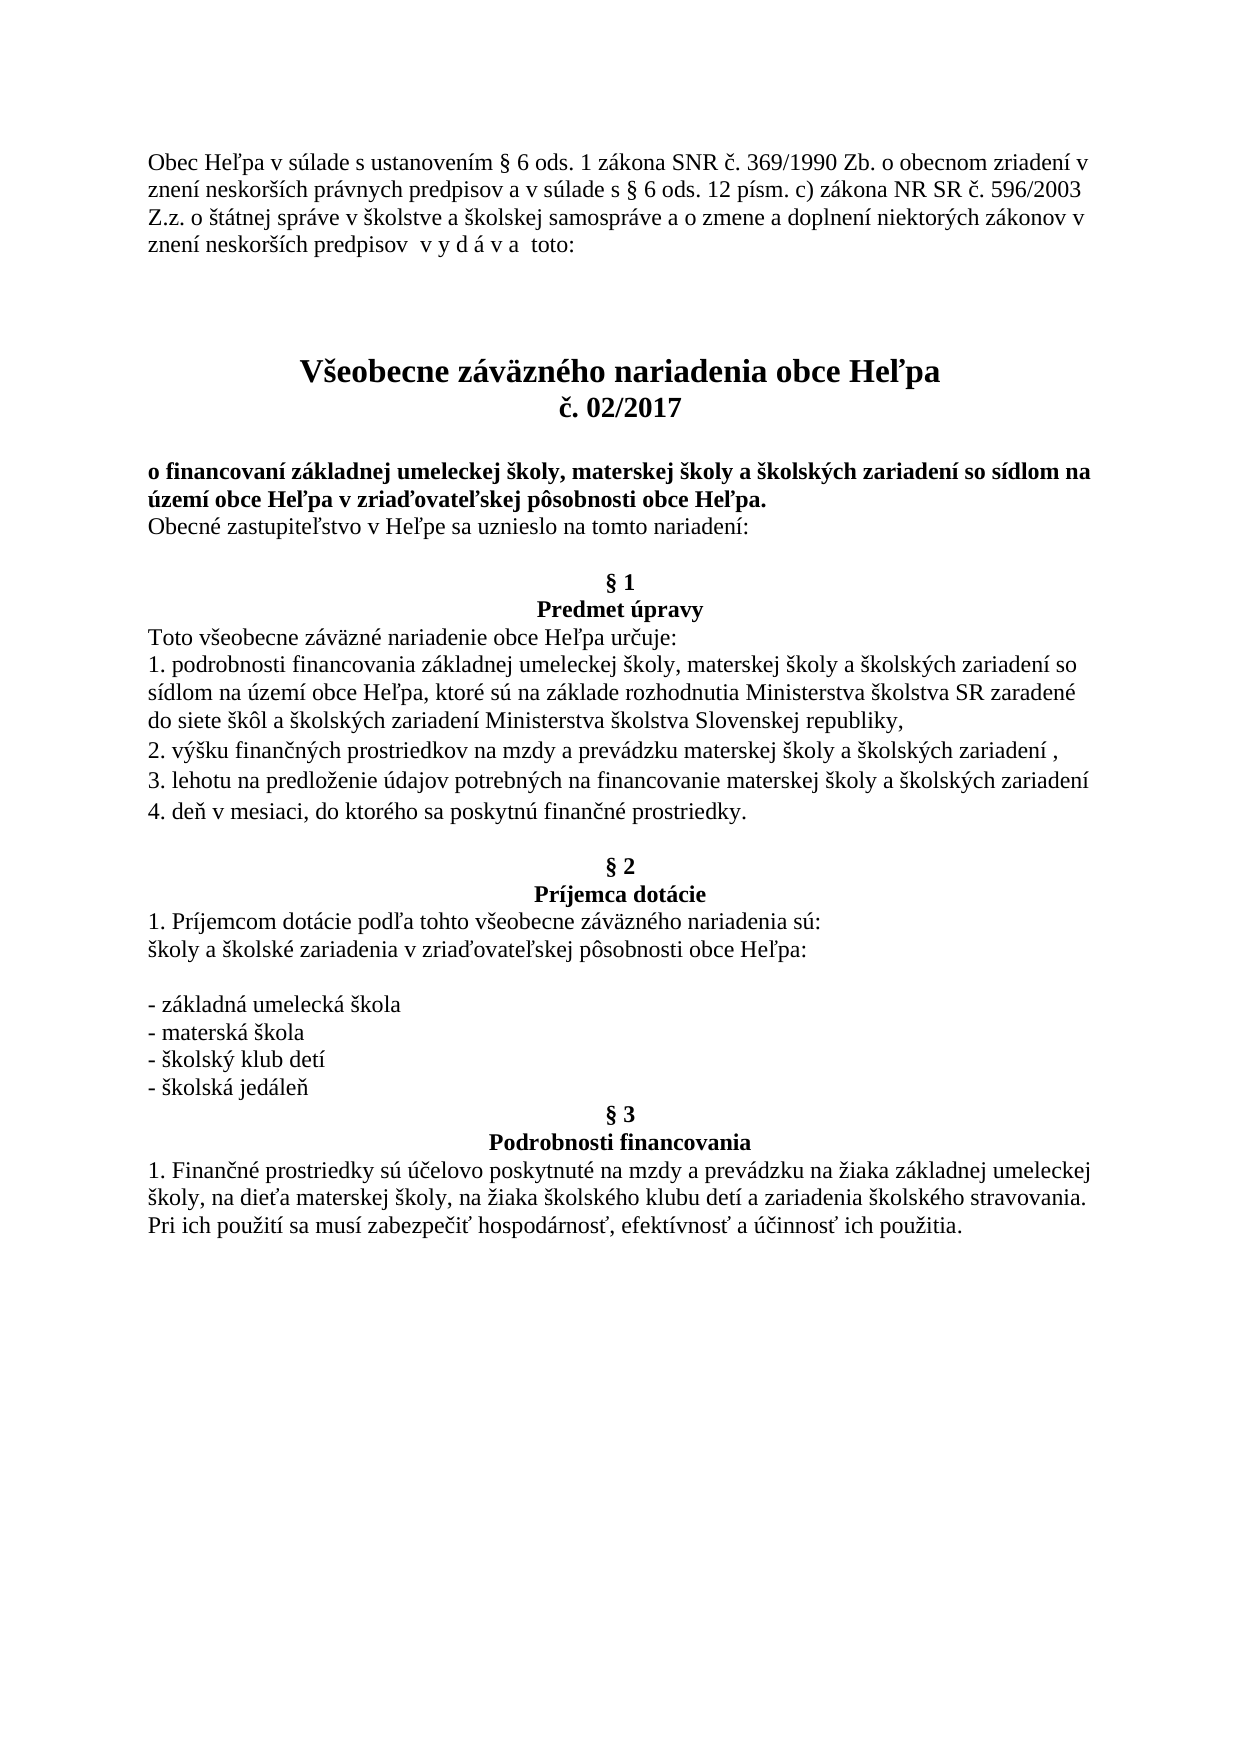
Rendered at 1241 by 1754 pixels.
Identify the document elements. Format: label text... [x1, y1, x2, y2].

text § 3 [148, 1101, 1093, 1128]
text č. 02/2017 [148, 390, 1093, 424]
text Toto všeobecne záväzné nariadenie obce Heľpa určuje: [148, 623, 1093, 650]
text 1. Príjemcom dotácie podľa tohto všeobecne záväzného nariadenia sú: [148, 907, 1093, 935]
text Obecné zastupiteľstvo v Heľpe sa uznieslo na tomto nariadení: [148, 512, 1093, 540]
text Príjemca dotácie [148, 880, 1093, 907]
text Predmet úpravy [148, 595, 1093, 623]
text 1. podrobnosti financovania základnej umeleckej školy, materskej školy a školských zariadení so sídlom na území obce Heľpa, ktoré sú na základe rozhodnutia Ministerstva školstva SR zaradené do siete škôl a školských zariadení Ministerstva školstva Slovenskej republiky, [148, 650, 1093, 733]
text 4. deň v mesiaci, do ktorého sa poskytnú finančné prostriedky. [148, 797, 1093, 824]
text - základná umelecká škola [148, 990, 1093, 1018]
text - školský klub detí [148, 1045, 1093, 1073]
text 1. Finančné prostriedky sú účelovo poskytnuté na mzdy a prevádzku na žiaka základnej umeleckej školy, na dieťa materskej školy, na žiaka školského klubu detí a zariadenia školského stravovania. Pri ich použití sa musí zabezpečiť hospodárnosť, efektívnosť a účinnosť ich použitia. [148, 1156, 1093, 1238]
text - školská jedáleň [148, 1073, 1093, 1101]
text školy a školské zariadenia v zriaďovateľskej pôsobnosti obce Heľpa: [148, 935, 1093, 962]
text Obec Heľpa v súlade s ustanovením § 6 ods. 1 zákona SNR č. 369/1990 Zb. o obecnom zriadení v znení neskorších právnych predpisov a v súlade s § 6 ods. 12 písm. c) zákona NR SR č. 596/2003 Z.z. o štátnej správe v školstve a školskej samospráve a o zmene a doplnení niektorých zákonov v znení neskorších predpisov v y d á v a toto: [148, 148, 1093, 258]
text - materská škola [148, 1018, 1093, 1045]
text 2. výšku finančných prostriedkov na mzdy a prevádzku materskej školy a školských zariadení , [148, 736, 1093, 764]
text 3. lehotu na predloženie údajov potrebných na financovanie materskej školy a školských zariadení [148, 766, 1093, 794]
text Všeobecne záväzného nariadenia obce Heľpa [148, 352, 1093, 390]
text § 1 [148, 568, 1093, 595]
text o financovaní základnej umeleckej školy, materskej školy a školských zariadení so sídlom na území obce Heľpa v zriaďovateľskej pôsobnosti obce Heľpa. [148, 457, 1093, 512]
text Podrobnosti financovania [148, 1128, 1093, 1156]
text § 2 [148, 852, 1093, 880]
